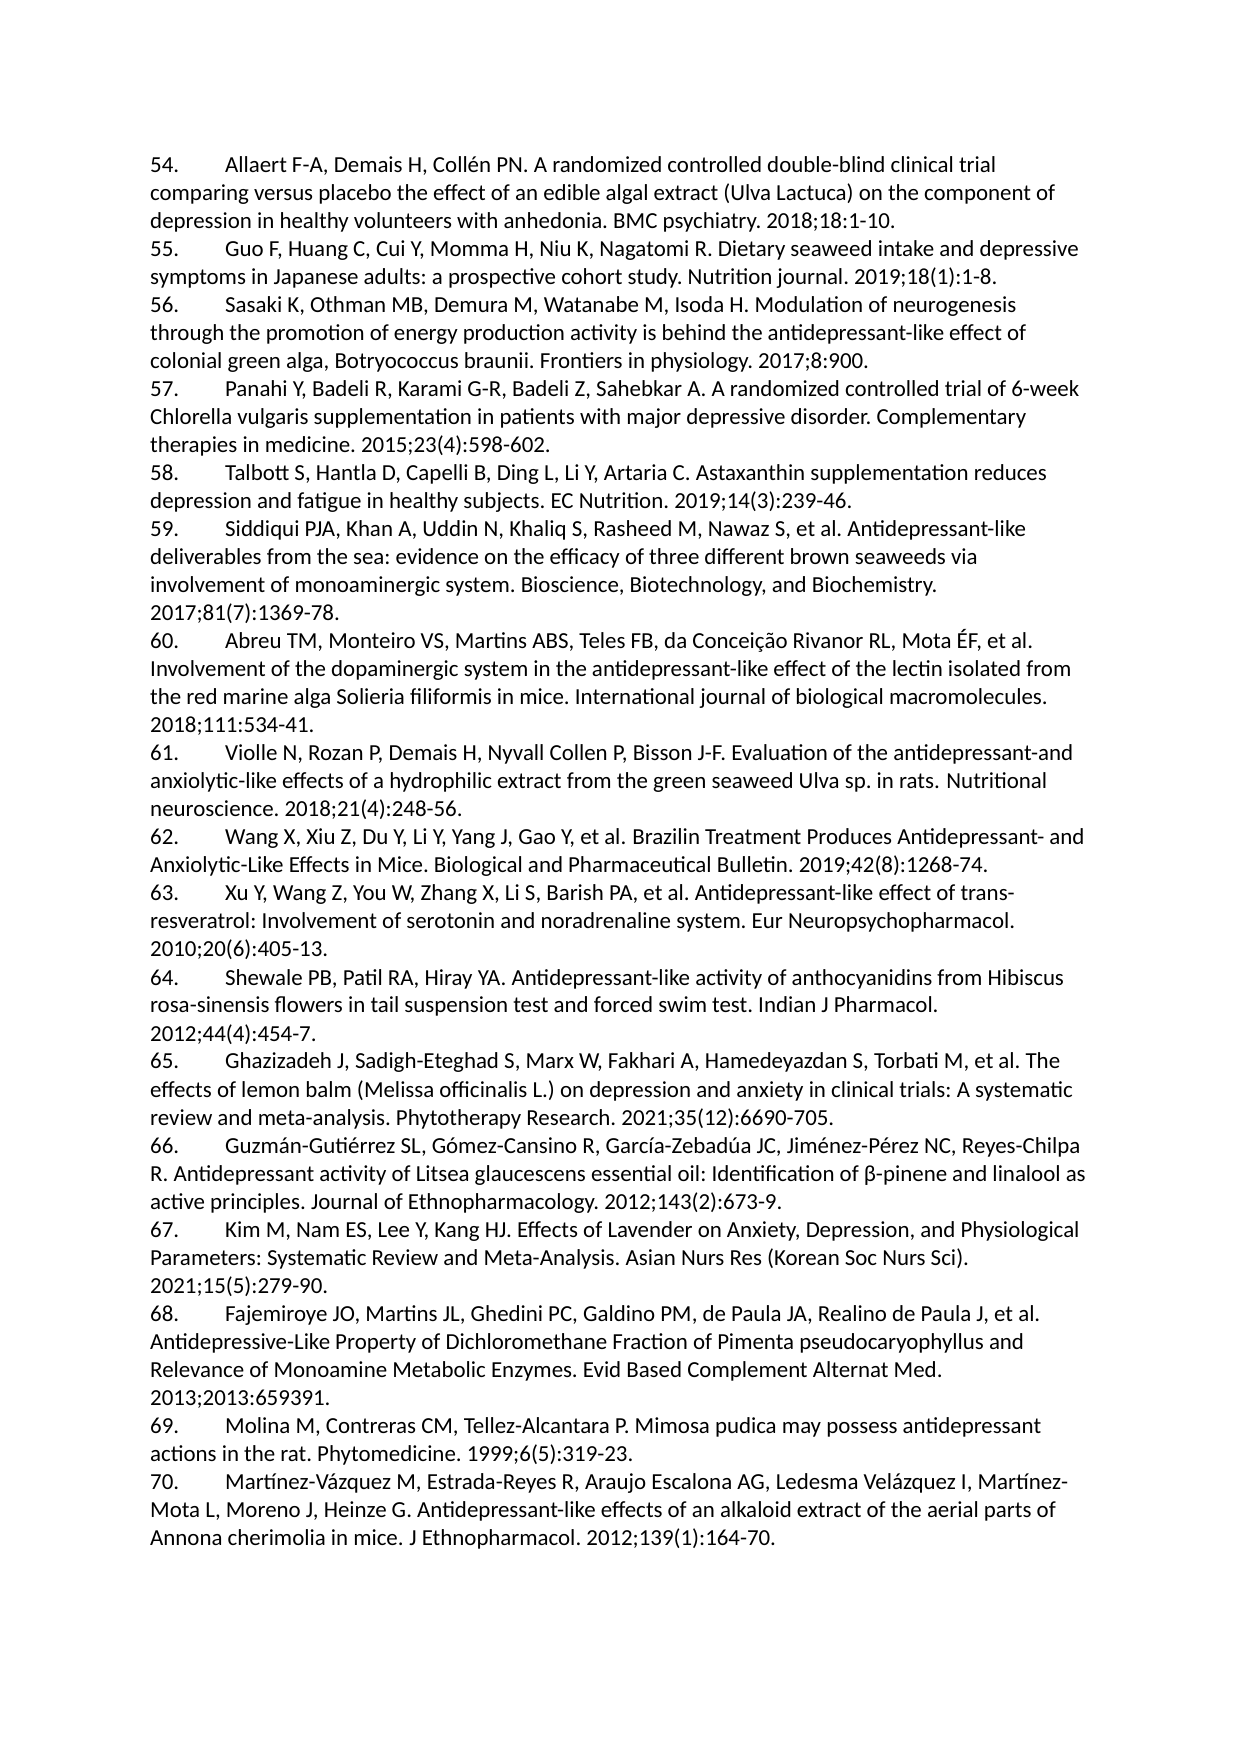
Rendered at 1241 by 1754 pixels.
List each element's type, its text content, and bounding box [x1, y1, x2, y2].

text 65. Ghazizadeh J, Sadigh-Eteghad S, Marx W, Fakhari A, Hamedeyazdan S, Torbati M, et al. The effects of lemon balm (Melissa officinalis L.) on depression and anxiety in clinical trials: A systematic review and meta-analysis. Phytotherapy Research. 2021;35(12):6690-705. [150, 1047, 1090, 1131]
text 70. Martínez-Vázquez M, Estrada-Reyes R, Araujo Escalona AG, Ledesma Velázquez I, Martínez-Mota L, Moreno J, Heinze G. Antidepressant-like effects of an alkaloid extract of the aerial parts of Annona cherimolia in mice. J Ethnopharmacol. 2012;139(1):164-70. [150, 1467, 1090, 1551]
text 54. Allaert F-A, Demais H, Collén PN. A randomized controlled double-blind clinical trial comparing versus placebo the effect of an edible algal extract (Ulva Lactuca) on the component of depression in healthy volunteers with anhedonia. BMC psychiatry. 2018;18:1-10. [150, 150, 1090, 234]
text 63. Xu Y, Wang Z, You W, Zhang X, Li S, Barish PA, et al. Antidepressant-like effect of trans-resveratrol: Involvement of serotonin and noradrenaline system. Eur Neuropsychopharmacol. 2010;20(6):405-13. [150, 878, 1090, 963]
text 60. Abreu TM, Monteiro VS, Martins ABS, Teles FB, da Conceição Rivanor RL, Mota ÉF, et al. Involvement of the dopaminergic system in the antidepressant-like effect of the lectin isolated from the red marine alga Solieria filiformis in mice. International journal of biological macromolecules. 2018;111:534-41. [150, 626, 1090, 738]
text 56. Sasaki K, Othman MB, Demura M, Watanabe M, Isoda H. Modulation of neurogenesis through the promotion of energy production activity is behind the antidepressant-like effect of colonial green alga, Botryococcus braunii. Frontiers in physiology. 2017;8:900. [150, 290, 1090, 374]
text 66. Guzmán-Gutiérrez SL, Gómez-Cansino R, García-Zebadúa JC, Jiménez-Pérez NC, Reyes-Chilpa R. Antidepressant activity of Litsea glaucescens essential oil: Identification of β-pinene and linalool as active principles. Journal of Ethnopharmacology. 2012;143(2):673-9. [150, 1131, 1090, 1215]
text 67. Kim M, Nam ES, Lee Y, Kang HJ. Effects of Lavender on Anxiety, Depression, and Physiological Parameters: Systematic Review and Meta-Analysis. Asian Nurs Res (Korean Soc Nurs Sci). 2021;15(5):279-90. [150, 1215, 1090, 1299]
text 58. Talbott S, Hantla D, Capelli B, Ding L, Li Y, Artaria C. Astaxanthin supplementation reduces depression and fatigue in healthy subjects. EC Nutrition. 2019;14(3):239-46. [150, 458, 1090, 514]
text 62. Wang X, Xiu Z, Du Y, Li Y, Yang J, Gao Y, et al. Brazilin Treatment Produces Antidepressant- and Anxiolytic-Like Effects in Mice. Biological and Pharmaceutical Bulletin. 2019;42(8):1268-74. [150, 822, 1090, 878]
text 68. Fajemiroye JO, Martins JL, Ghedini PC, Galdino PM, de Paula JA, Realino de Paula J, et al. Antidepressive-Like Property of Dichloromethane Fraction of Pimenta pseudocaryophyllus and Relevance of Monoamine Metabolic Enzymes. Evid Based Complement Alternat Med. 2013;2013:659391. [150, 1299, 1090, 1411]
text 55. Guo F, Huang C, Cui Y, Momma H, Niu K, Nagatomi R. Dietary seaweed intake and depressive symptoms in Japanese adults: a prospective cohort study. Nutrition journal. 2019;18(1):1-8. [150, 234, 1090, 290]
text 59. Siddiqui PJA, Khan A, Uddin N, Khaliq S, Rasheed M, Nawaz S, et al. Antidepressant-like deliverables from the sea: evidence on the efficacy of three different brown seaweeds via involvement of monoaminergic system. Bioscience, Biotechnology, and Biochemistry. 2017;81(7):1369-78. [150, 514, 1090, 626]
text 69. Molina M, Contreras CM, Tellez-Alcantara P. Mimosa pudica may possess antidepressant actions in the rat. Phytomedicine. 1999;6(5):319-23. [150, 1411, 1090, 1467]
text 61. Violle N, Rozan P, Demais H, Nyvall Collen P, Bisson J-F. Evaluation of the antidepressant-and anxiolytic-like effects of a hydrophilic extract from the green seaweed Ulva sp. in rats. Nutritional neuroscience. 2018;21(4):248-56. [150, 738, 1090, 822]
text 64. Shewale PB, Patil RA, Hiray YA. Antidepressant-like activity of anthocyanidins from Hibiscus rosa-sinensis flowers in tail suspension test and forced swim test. Indian J Pharmacol. 2012;44(4):454-7. [150, 963, 1090, 1047]
text 57. Panahi Y, Badeli R, Karami G-R, Badeli Z, Sahebkar A. A randomized controlled trial of 6-week Chlorella vulgaris supplementation in patients with major depressive disorder. Complementary therapies in medicine. 2015;23(4):598-602. [150, 374, 1090, 458]
